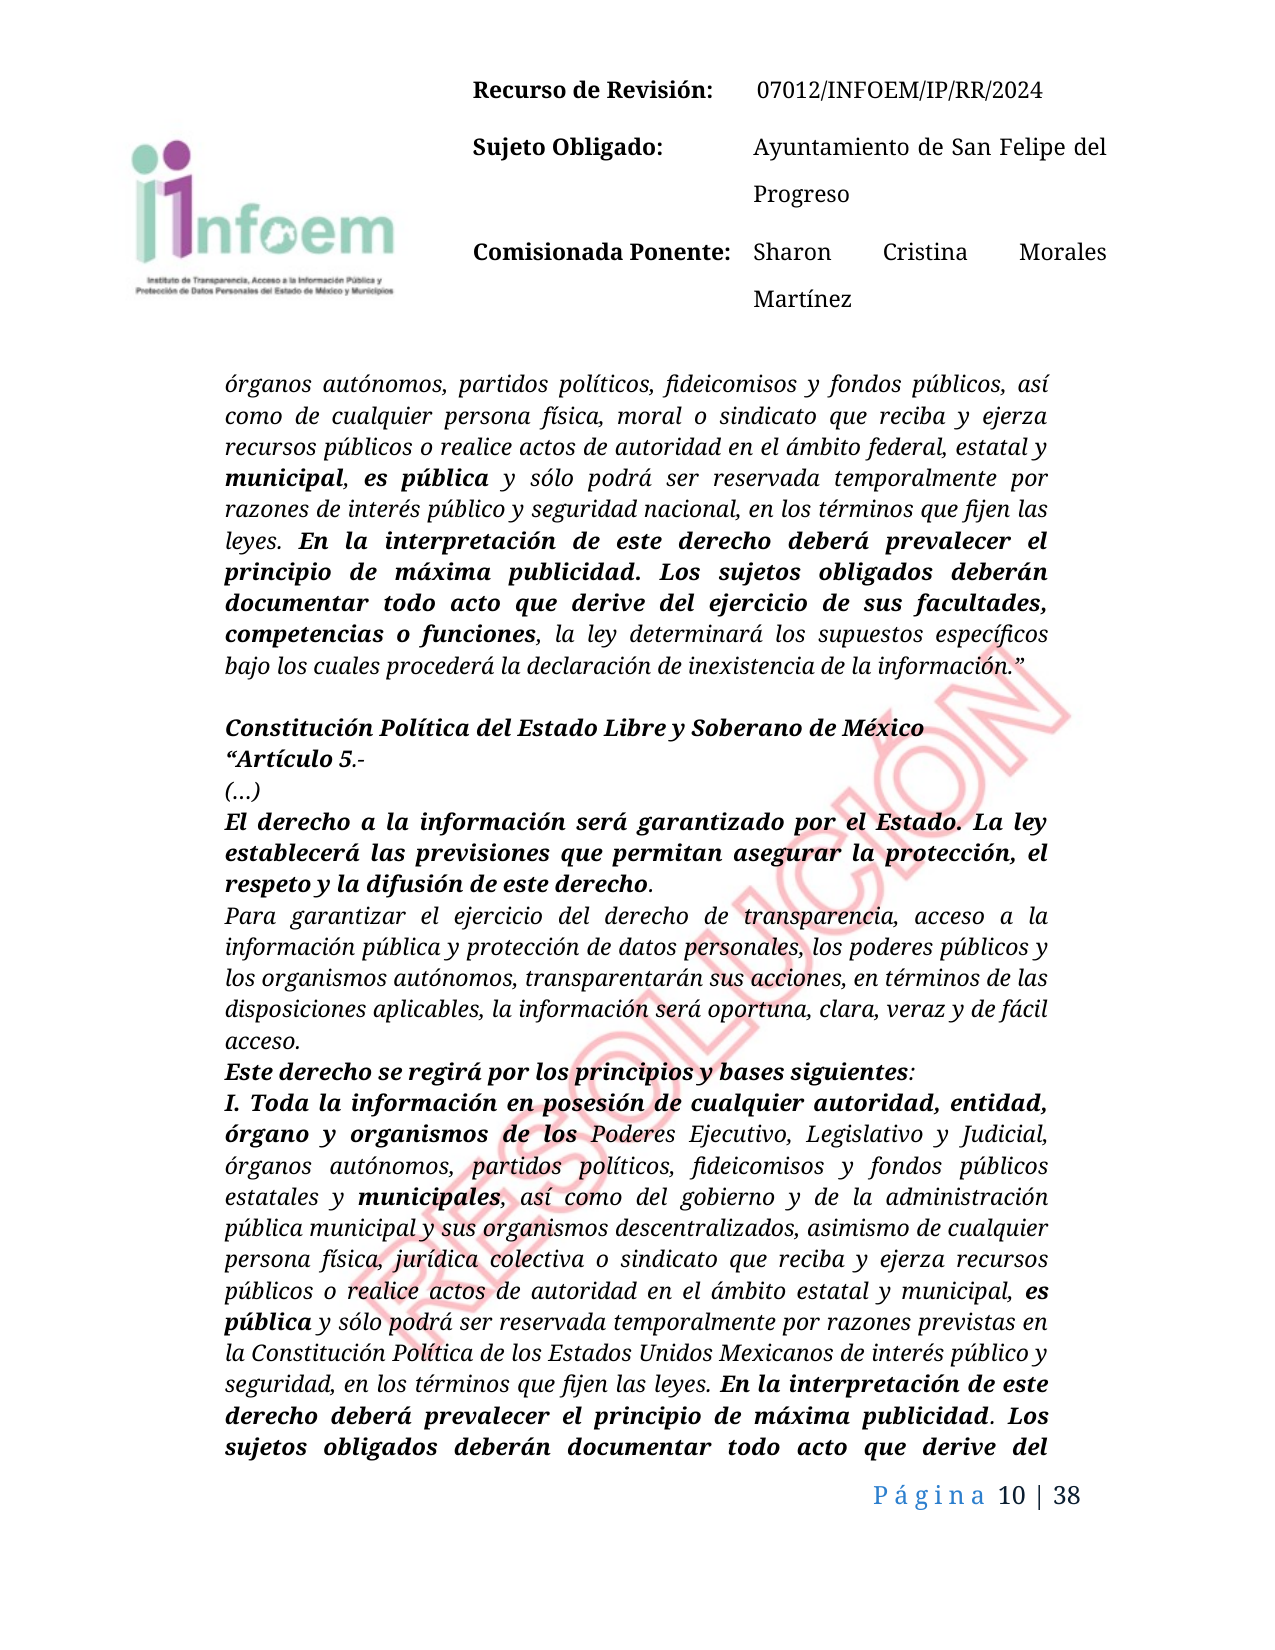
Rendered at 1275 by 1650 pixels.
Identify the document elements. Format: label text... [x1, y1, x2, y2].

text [224, 368, 1051, 681]
picture [2, 76, 1275, 1650]
text El derecho a la información será garantizado por el Estado. La ley establecerá las previsiones que permitan asegurar la protección, el respeto y la difusión de este derecho. [224, 806, 1051, 899]
text Para garantizar el ejercicio del derecho de transparencia, acceso a la información pública y protección de datos personales, los poderes públicos y los organismos autónomos, transparentarán sus acciones, en términos de las disposiciones aplicables, la información será oportuna, clara, veraz y de fácil acceso. [224, 899, 1051, 1056]
text Este derecho se regirá por los principios y bases siguientes: [224, 1056, 1051, 1087]
text (…) [224, 774, 1051, 806]
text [224, 1087, 1051, 1462]
text Constitución Política del Estado Libre y Soberano de México [224, 712, 1051, 743]
text “Artículo 5.- [224, 743, 1051, 774]
